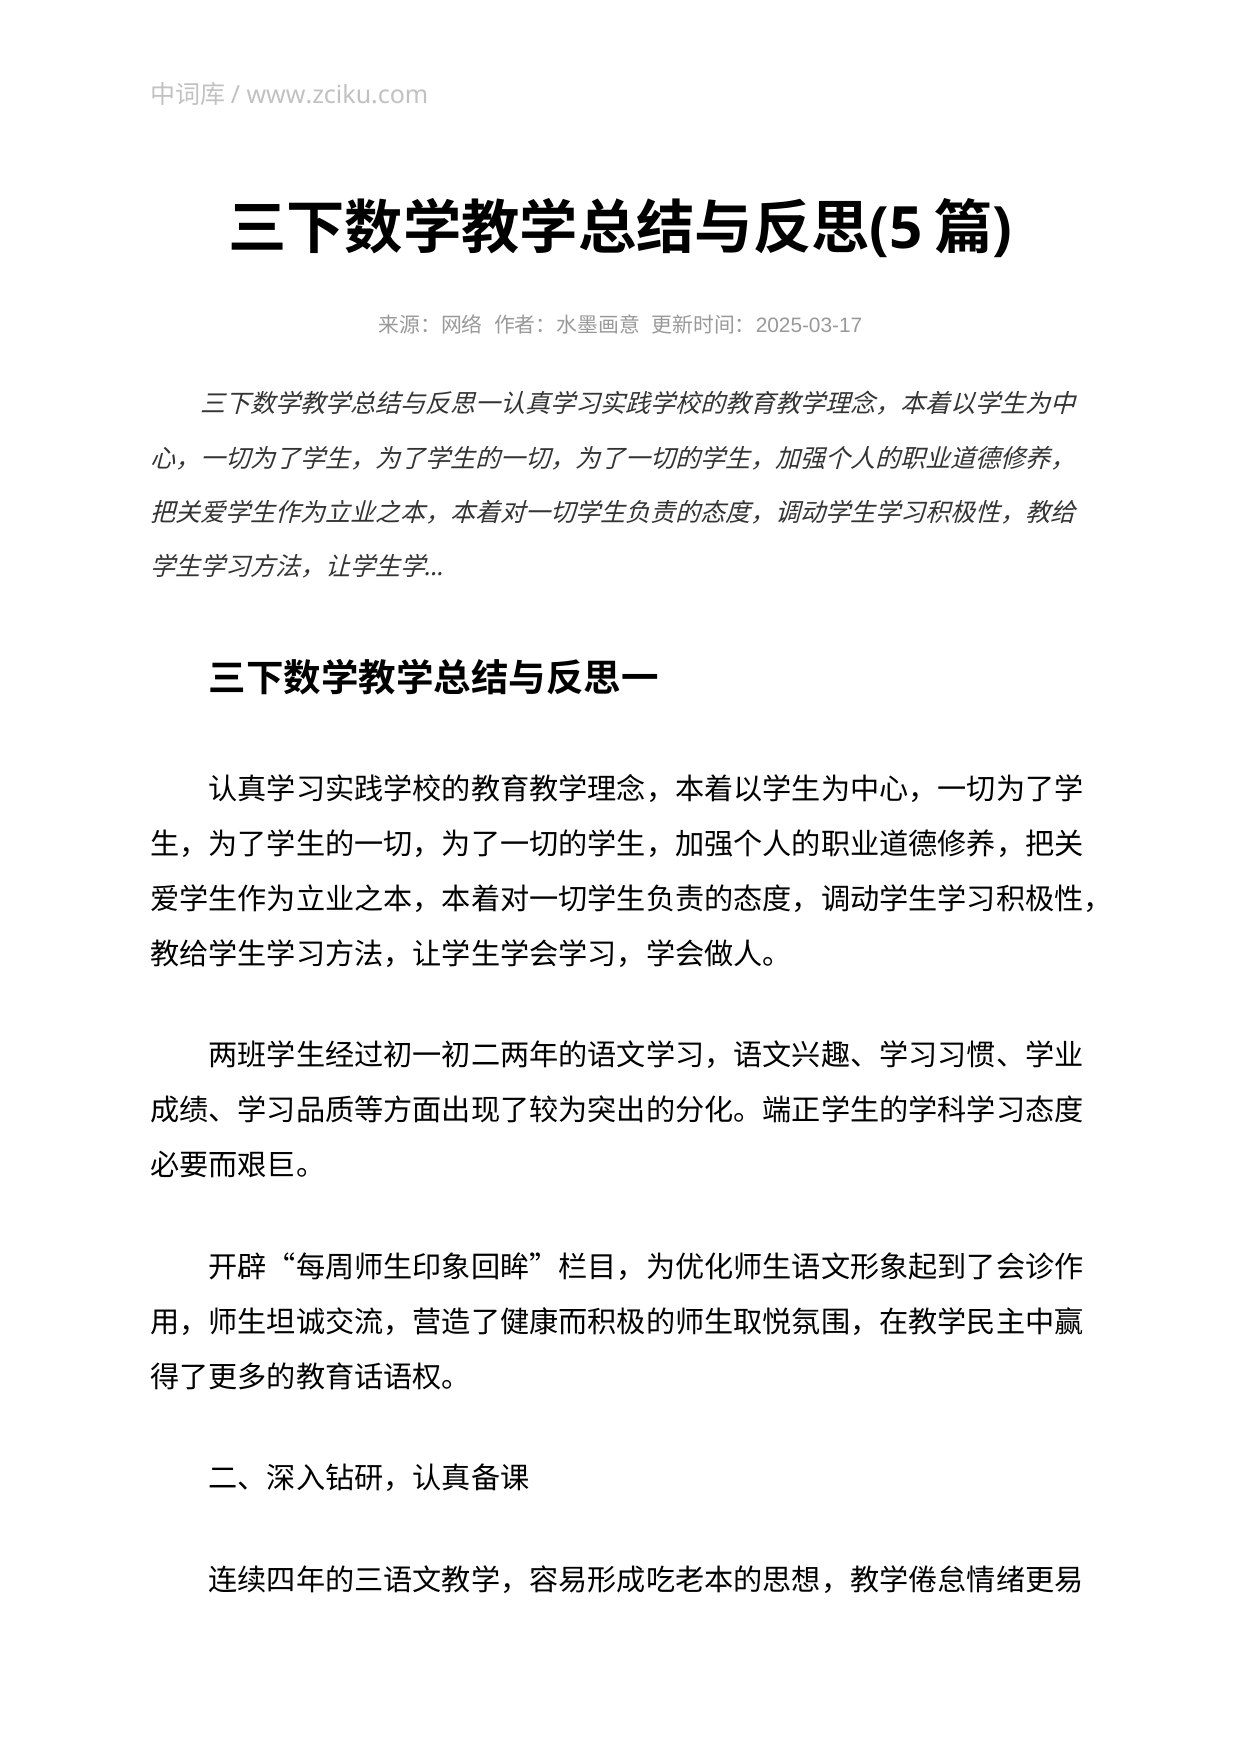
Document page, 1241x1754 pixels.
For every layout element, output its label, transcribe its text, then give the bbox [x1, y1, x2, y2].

subtitle 三下数学教学总结与反思(5篇) [150, 181, 1090, 266]
text 开辟“每周师生印象回眸”栏目，为优化师生语文形象起到了会诊作用，师生坦诚交流，营造了健康而积极的师生取悦氛围，在教学民主中赢得了更多的教育话语权。 [150, 1243, 1090, 1396]
text 二、深入钻研，认真备课 [150, 1455, 1090, 1497]
text 两班学生经过初一初二两年的语文学习，语文兴趣、学习习惯、学业成绩、学习品质等方面出现了较为突出的分化。端正学生的学科学习态度必要而艰巨。 [150, 1032, 1090, 1184]
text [150, 1557, 1090, 1599]
text 认真学习实践学校的教育教学理念，本着以学生为中心，一切为了学生，为了学生的一切，为了一切的学生，加强个人的职业道德修养，把关爱学生作为立业之本，本着对一切学生负责的态度，调动学生学习积极性，教给学生学习方法，让学生学会学习，学会做人。 [150, 766, 1090, 972]
text 来源：网络 作者：水墨画意 更新时间：2025-03-17 [150, 313, 1090, 337]
text 三下数学教学总结与反思一认真学习实践学校的教育教学理念，本着以学生为中心，一切为了学生，为了学生的一切，为了一切的学生，加强个人的职业道德修养，把关爱学生作为立业之本，本着对一切学生负责的态度，调动学生学习积极性，教给学生学习方法，让学生学... [150, 384, 1090, 583]
text 三下数学教学总结与反思一 [150, 648, 1090, 702]
